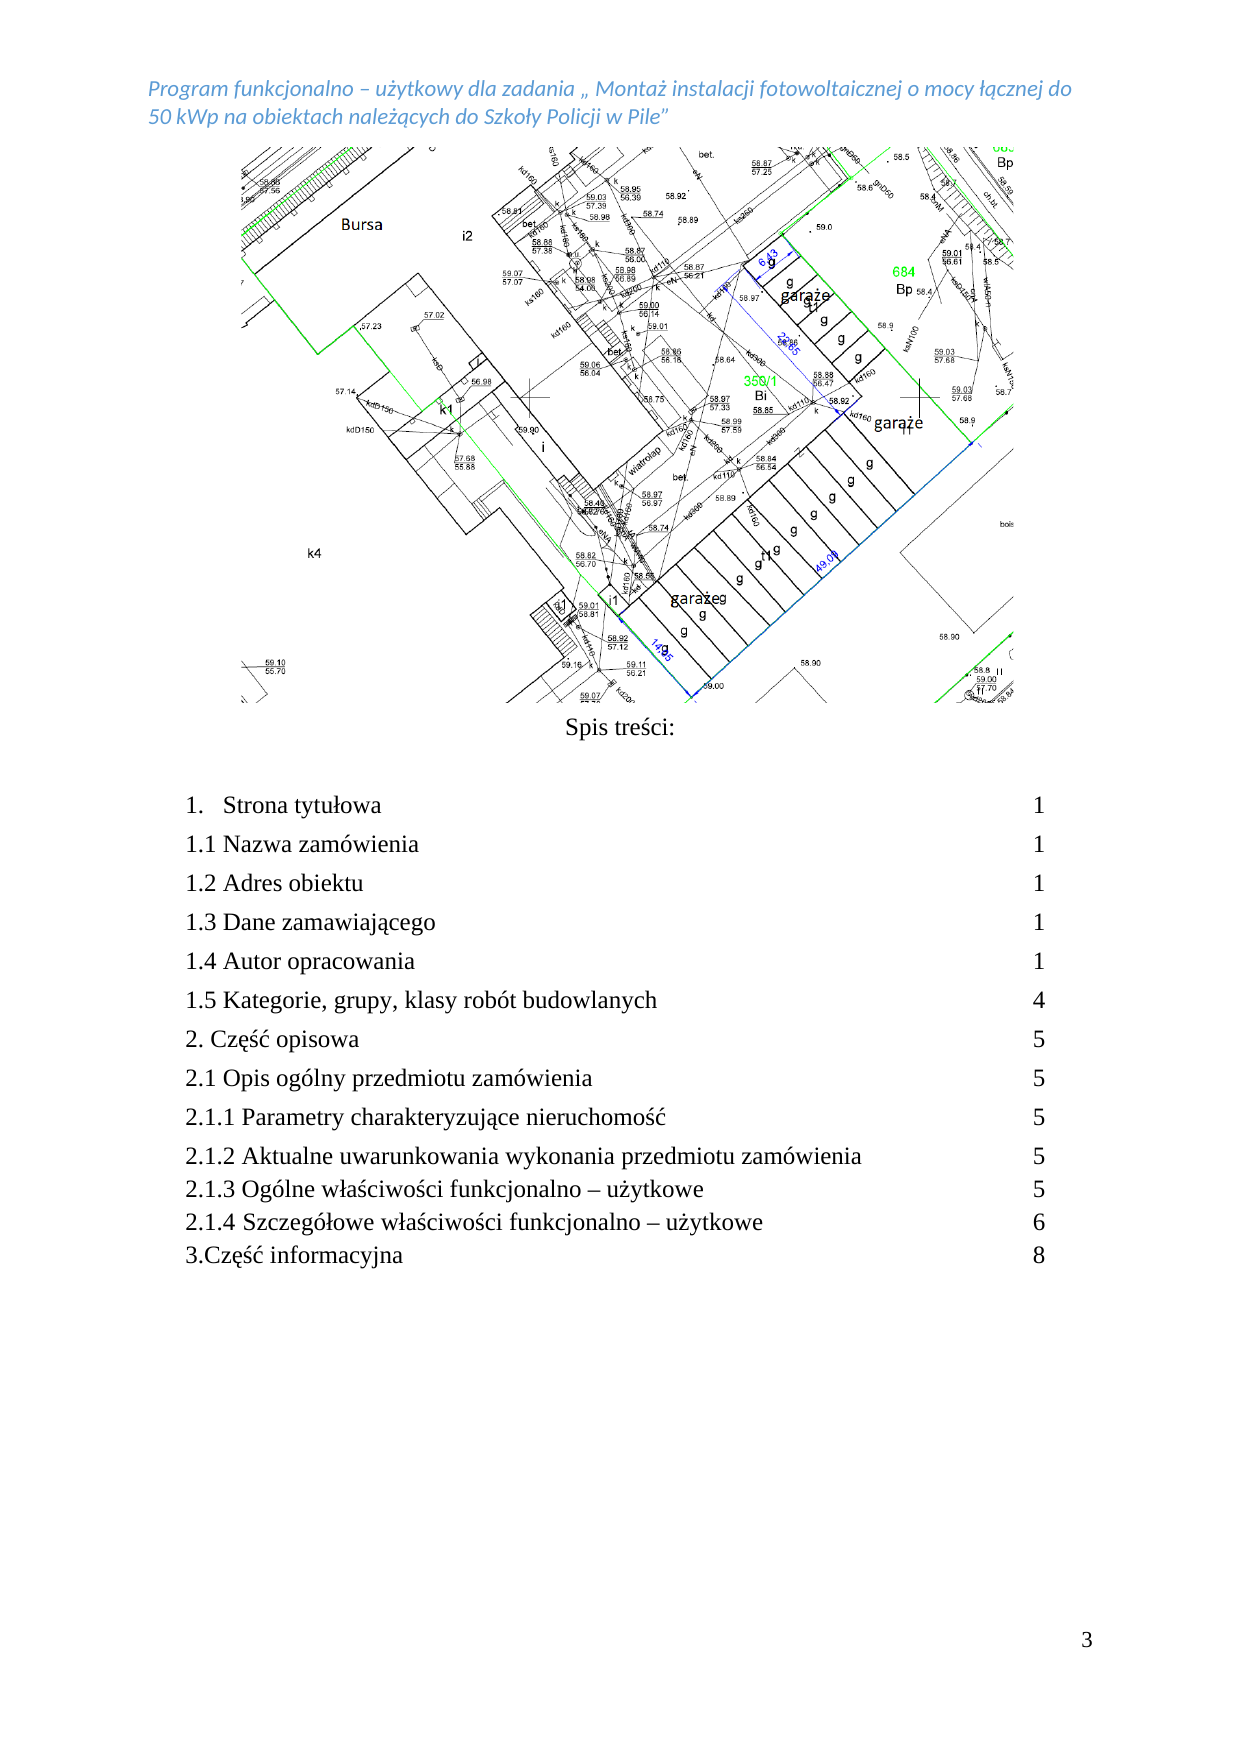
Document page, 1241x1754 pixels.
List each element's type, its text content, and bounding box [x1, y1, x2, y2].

text 2. Część opisowa 5 [185, 1024, 1093, 1053]
text 3.Część informacyjna 8 [185, 1240, 1093, 1269]
text 1.2 Adres obiektu 1 [185, 868, 1093, 897]
text 2.1 Opis ogólny przedmiotu zamówienia 5 [185, 1063, 1093, 1092]
picture [241, 147, 1014, 703]
text 2.1.2 Aktualne uwarunkowania wykonania przedmiotu zamówienia 5 [185, 1141, 1093, 1170]
text 2.1.1 Parametry charakteryzujące nieruchomość 5 [185, 1102, 1093, 1131]
text 1.4 Autor opracowania 1 [185, 946, 1093, 975]
text Spis treści: [148, 712, 1093, 741]
list Szczegółowe właściwości funkcjonalno – użytkowe 6 [185, 1207, 1093, 1236]
text 2.1.3 Ogólne właściwości funkcjonalno – użytkowe 5 [148, 1174, 1093, 1203]
list Strona tytułowa 1 [185, 790, 1093, 819]
text 1.1 Nazwa zamówienia 1 [185, 829, 1093, 858]
text 1.5 Kategorie, grupy, klasy robót budowlanych 4 [185, 985, 1093, 1014]
text 1.3 Dane zamawiającego 1 [185, 907, 1093, 936]
